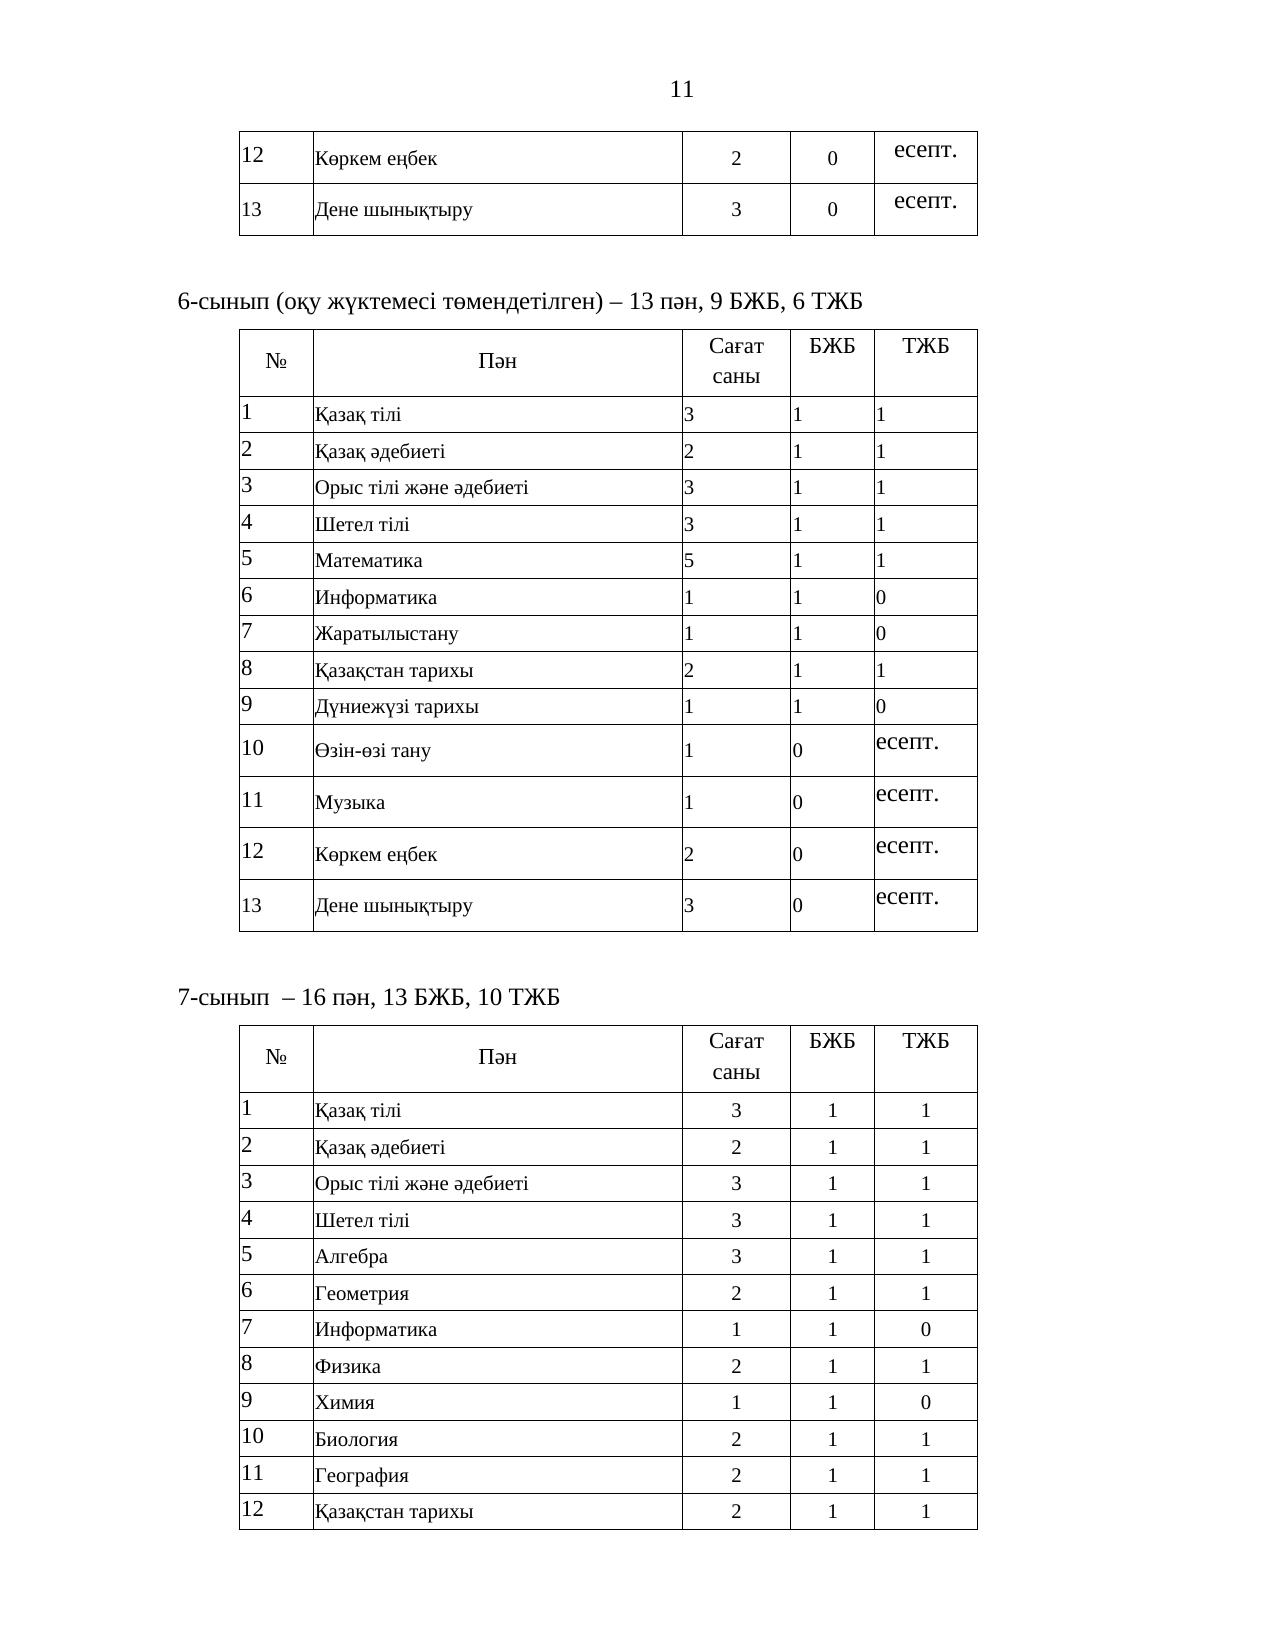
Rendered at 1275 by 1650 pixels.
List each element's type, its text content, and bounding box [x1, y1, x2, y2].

table_cell Музыка [314, 777, 682, 827]
table_cell 1 [791, 1166, 874, 1201]
table_cell 2 [240, 1129, 313, 1164]
table_cell 7 [240, 1311, 313, 1347]
table_cell 1 [683, 689, 790, 724]
table_header Сағат саны [683, 330, 790, 396]
table_cell есепт. [875, 777, 977, 827]
table_cell 1 [791, 1202, 874, 1237]
table_cell 5 [240, 543, 313, 578]
table_cell 1 [875, 543, 977, 578]
table_cell 8 [240, 1348, 313, 1383]
table_cell Қазақ әдебиеті [314, 433, 682, 469]
table_cell 1 [683, 579, 790, 614]
table_cell 1 [875, 1202, 977, 1237]
table_cell 1 [791, 397, 874, 432]
table_cell 3 [683, 506, 790, 542]
table_cell Қазақстан тарихы [314, 1494, 682, 1529]
table_cell 1 [791, 1093, 874, 1128]
table_cell 1 [791, 433, 874, 469]
table_cell 3 [683, 1239, 790, 1274]
table_cell 8 [240, 652, 313, 687]
table_cell Қазақ әдебиеті [314, 1129, 682, 1164]
table_cell 13 [240, 880, 313, 931]
table_cell 1 [683, 777, 790, 827]
table_cell 3 [683, 184, 790, 234]
table_cell 12 [240, 828, 313, 879]
table_cell 0 [875, 1311, 977, 1347]
table_cell 3 [683, 470, 790, 505]
table_cell Дүниежүзі тарихы [314, 689, 682, 724]
table_cell 2 [683, 652, 790, 687]
table_cell 1 [875, 652, 977, 687]
table_cell 0 [791, 184, 874, 234]
table_cell есепт. [875, 725, 977, 776]
table_cell 10 [240, 1421, 313, 1456]
table_cell 1 [791, 1494, 874, 1529]
table_cell География [314, 1457, 682, 1493]
table_cell 1 [791, 1384, 874, 1420]
table_cell 2 [683, 433, 790, 469]
table_cell Биология [314, 1421, 682, 1456]
table_cell Қазақстан тарихы [314, 652, 682, 687]
table_cell 1 [791, 543, 874, 578]
table_cell 1 [683, 1384, 790, 1420]
table_cell Өзін-өзі тану [314, 725, 682, 776]
table_cell 1 [683, 616, 790, 651]
table_cell 0 [791, 777, 874, 827]
table_cell есепт. [875, 132, 977, 183]
table_cell 1 [875, 1093, 977, 1128]
table_cell 0 [875, 689, 977, 724]
table_cell 7 [240, 616, 313, 651]
table_cell Физика [314, 1348, 682, 1383]
table_cell 1 [683, 1311, 790, 1347]
table_cell 11 [240, 1457, 313, 1493]
table_cell 1 [240, 1093, 313, 1128]
table_cell Алгебра [314, 1239, 682, 1274]
table_cell Орыс тілі және әдебиеті [314, 470, 682, 505]
table_cell 1 [791, 1275, 874, 1310]
table_header ТЖБ [875, 1026, 977, 1092]
table_cell 3 [240, 470, 313, 505]
table_cell 1 [791, 1311, 874, 1347]
table_cell 10 [240, 725, 313, 776]
table_header № [240, 1026, 313, 1092]
table_cell Математика [314, 543, 682, 578]
table_cell 2 [683, 1494, 790, 1529]
table_cell 1 [875, 1166, 977, 1201]
table_cell 1 [875, 1275, 977, 1310]
table_header Пән [314, 1026, 682, 1092]
table_cell 3 [683, 1166, 790, 1201]
table_header БЖБ [791, 330, 874, 396]
table_cell 2 [683, 1275, 790, 1310]
table_cell Шетел тілі [314, 506, 682, 542]
text 6-сынып (оқу жүктемесі төмендетілген) – 13 пән, 9 БЖБ, 6 ТЖБ [177, 286, 1186, 315]
table_cell 2 [683, 1129, 790, 1164]
table_cell 0 [875, 1384, 977, 1420]
table_cell 9 [240, 689, 313, 724]
table_cell Геометрия [314, 1275, 682, 1310]
table_cell 1 [791, 506, 874, 542]
table_cell Дене шынықтыру [314, 880, 682, 931]
table_cell 2 [683, 1348, 790, 1383]
table_header Пән [314, 330, 682, 396]
table_cell 1 [875, 1129, 977, 1164]
table_cell 3 [683, 1202, 790, 1237]
table_cell 1 [791, 689, 874, 724]
table_cell 0 [875, 616, 977, 651]
table_cell 1 [875, 1457, 977, 1493]
table_cell 0 [791, 828, 874, 879]
table_cell 1 [791, 1421, 874, 1456]
table_cell Жаратылыстану [314, 616, 682, 651]
table_cell Көркем еңбек [314, 828, 682, 879]
table_cell 2 [683, 1421, 790, 1456]
table_cell 0 [791, 132, 874, 183]
table_cell 1 [875, 470, 977, 505]
table_cell есепт. [875, 184, 977, 234]
table_cell Қазақ тілі [314, 1093, 682, 1128]
table_cell Қазақ тілі [314, 397, 682, 432]
table_cell Информатика [314, 579, 682, 614]
table_cell 1 [791, 1239, 874, 1274]
table_cell 0 [875, 579, 977, 614]
table_cell 0 [791, 725, 874, 776]
table_cell 1 [791, 616, 874, 651]
table_cell 12 [240, 1494, 313, 1529]
table_cell 11 [240, 777, 313, 827]
table_cell 1 [683, 725, 790, 776]
table_cell 4 [240, 1202, 313, 1237]
table_cell 2 [683, 132, 790, 183]
table_cell 6 [240, 579, 313, 614]
table_cell 1 [240, 397, 313, 432]
table_cell Орыс тілі және әдебиеті [314, 1166, 682, 1201]
table_cell 5 [240, 1239, 313, 1274]
table_cell 1 [875, 1348, 977, 1383]
table_cell 1 [875, 1421, 977, 1456]
table_cell 1 [791, 470, 874, 505]
table_cell 1 [875, 506, 977, 542]
table_cell 12 [240, 132, 313, 183]
table_cell 1 [791, 1348, 874, 1383]
table_cell есепт. [875, 828, 977, 879]
table_cell Химия [314, 1384, 682, 1420]
table_cell 5 [683, 543, 790, 578]
table_cell Көркем еңбек [314, 132, 682, 183]
table_cell 2 [683, 1457, 790, 1493]
table_cell 1 [791, 579, 874, 614]
table_cell 2 [240, 433, 313, 469]
table_cell 1 [875, 433, 977, 469]
table_cell 0 [791, 880, 874, 931]
table_cell 1 [791, 1129, 874, 1164]
table_cell есепт. [875, 880, 977, 931]
table_cell 1 [791, 1457, 874, 1493]
table_cell 9 [240, 1384, 313, 1420]
table_cell 2 [683, 828, 790, 879]
table_cell 1 [875, 397, 977, 432]
table_cell 3 [683, 880, 790, 931]
table_cell 4 [240, 506, 313, 542]
table_header Сағат саны [683, 1026, 790, 1092]
table_cell 3 [683, 1093, 790, 1128]
table_cell 13 [240, 184, 313, 234]
text 7-сынып – 16 пән, 13 БЖБ, 10 ТЖБ [177, 982, 1186, 1011]
table_header БЖБ [791, 1026, 874, 1092]
table_header № [240, 330, 313, 396]
table_cell Шетел тілі [314, 1202, 682, 1237]
table_cell 3 [240, 1166, 313, 1201]
table_cell 1 [791, 652, 874, 687]
table_cell Информатика [314, 1311, 682, 1347]
table_header ТЖБ [875, 330, 977, 396]
table_cell 1 [875, 1239, 977, 1274]
table_cell 6 [240, 1275, 313, 1310]
table_cell 3 [683, 397, 790, 432]
table_cell 1 [875, 1494, 977, 1529]
table_cell Дене шынықтыру [314, 184, 682, 234]
